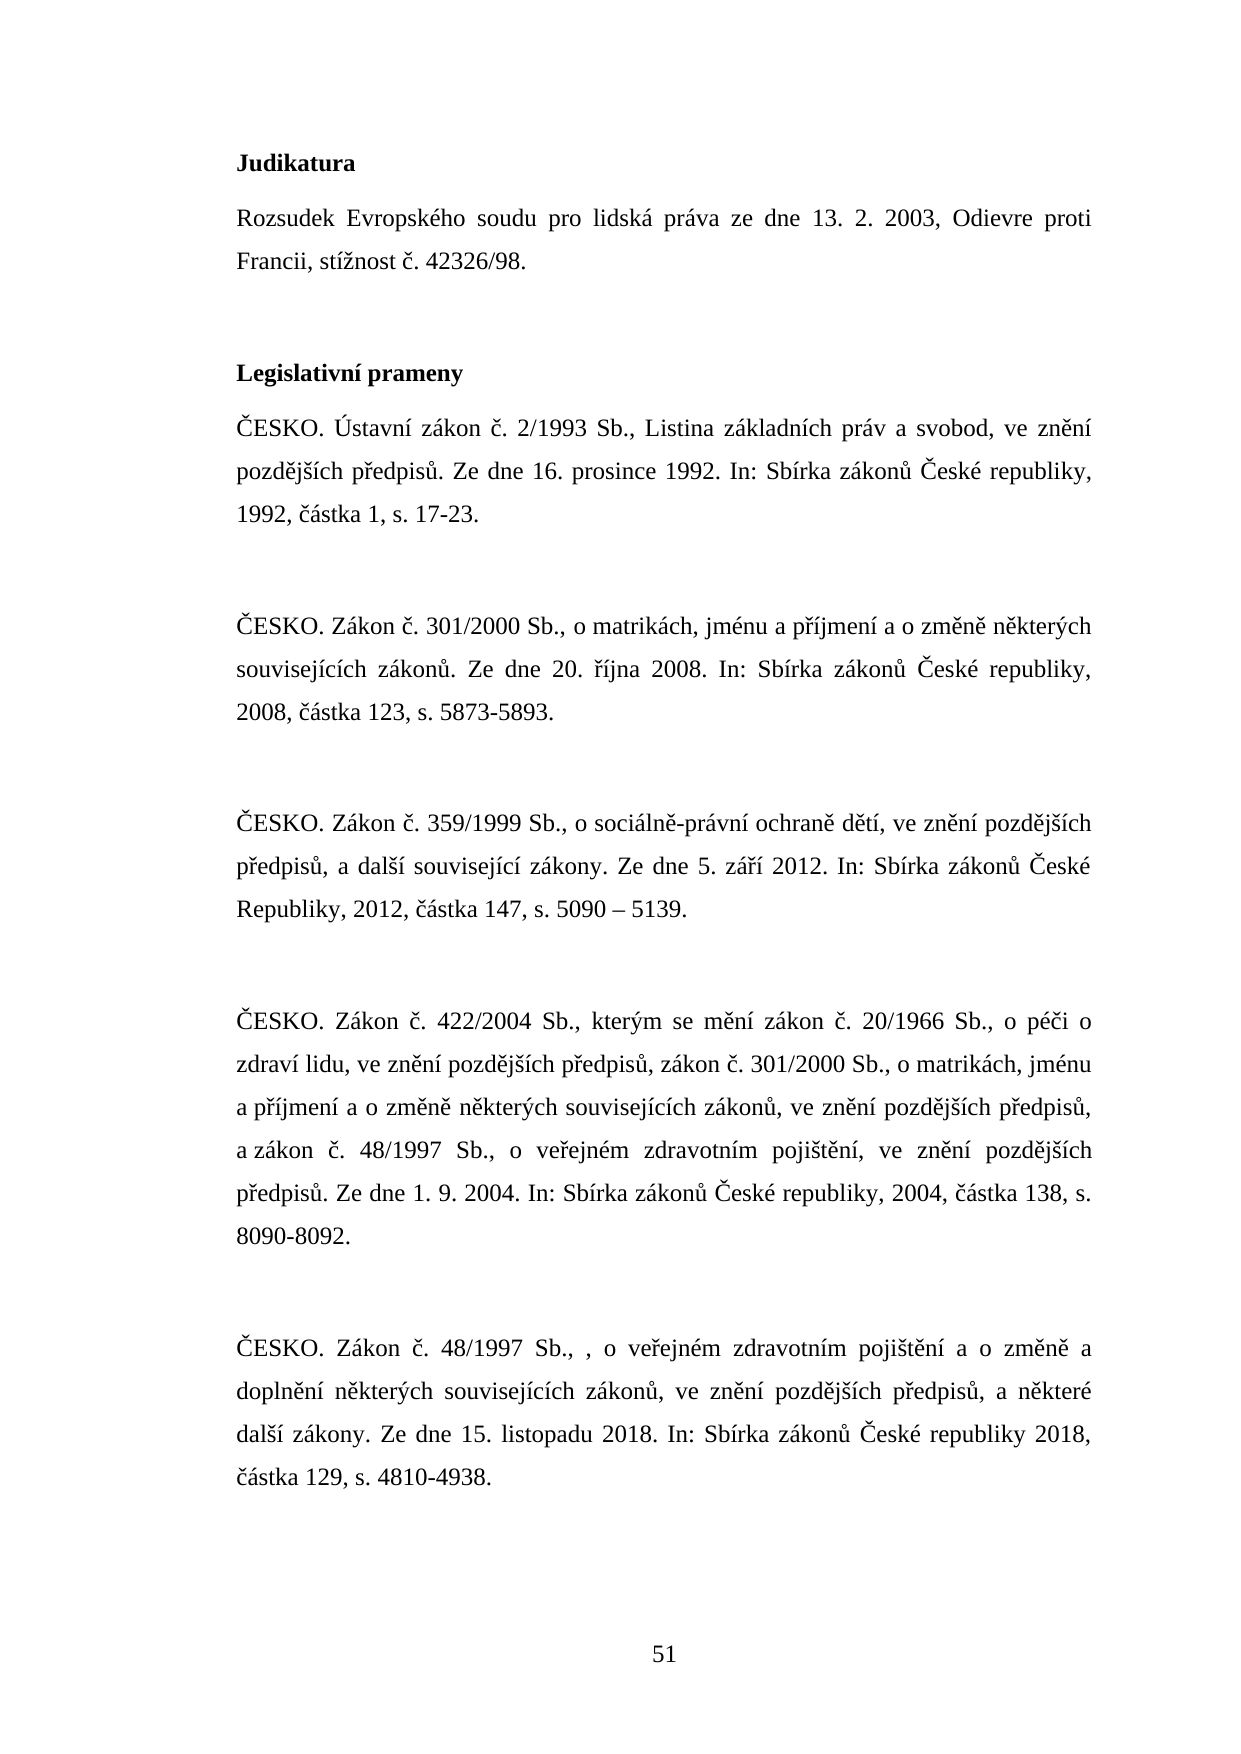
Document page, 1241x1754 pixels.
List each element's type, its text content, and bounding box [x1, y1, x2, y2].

text Legislativní prameny [236, 358, 1092, 386]
text Rozsudek Evropského soudu pro lidská práva ze dne 13. 2. 2003, Odievre proti Francii, stížnost č. 42326/98. [236, 203, 1092, 275]
text ČESKO. Zákon č. 359/1999 Sb., o sociálně-právní ochraně dětí, ve znění pozdějších předpisů, a další související zákony. Ze dne 5. září 2012. In: Sbírka zákonů České Republiky, 2012, částka 147, s. 5090 – 5139. [236, 808, 1092, 923]
text ČESKO. Zákon č. 422/2004 Sb., kterým se mění zákon č. 20/1966 Sb., o péči o zdraví lidu, ve znění pozdějších předpisů, zákon č. 301/2000 Sb., o matrikách, jménu a příjmení a o změně některých souvisejících zákonů, ve znění pozdějších předpisů, a zákon č. 48/1997 Sb., o veřejném zdravotním pojištění, ve znění pozdějších předpisů. Ze dne 1. 9. 2004. In: Sbírka zákonů České republiky, 2004, částka 138, s. 8090-8092. [236, 1006, 1092, 1250]
text Judikatura [236, 148, 1092, 176]
text ČESKO. Zákon č. 301/2000 Sb., o matrikách, jménu a příjmení a o změně některých souvisejících zákonů. Ze dne 20. října 2008. In: Sbírka zákonů České republiky, 2008, částka 123, s. 5873-5893. [236, 611, 1092, 726]
text ČESKO. Ústavní zákon č. 2/1993 Sb., Listina základních práv a svobod, ve znění pozdějších předpisů. Ze dne 16. prosince 1992. In: Sbírka zákonů České republiky, 1992, částka 1, s. 17-23. [236, 413, 1092, 528]
text ČESKO. Zákon č. 48/1997 Sb., , o veřejném zdravotním pojištění a o změně a doplnění některých souvisejících zákonů, ve znění pozdějších předpisů, a některé další zákony. Ze dne 15. listopadu 2018. In: Sbírka zákonů České republiky 2018, částka 129, s. 4810-4938. [236, 1333, 1092, 1491]
